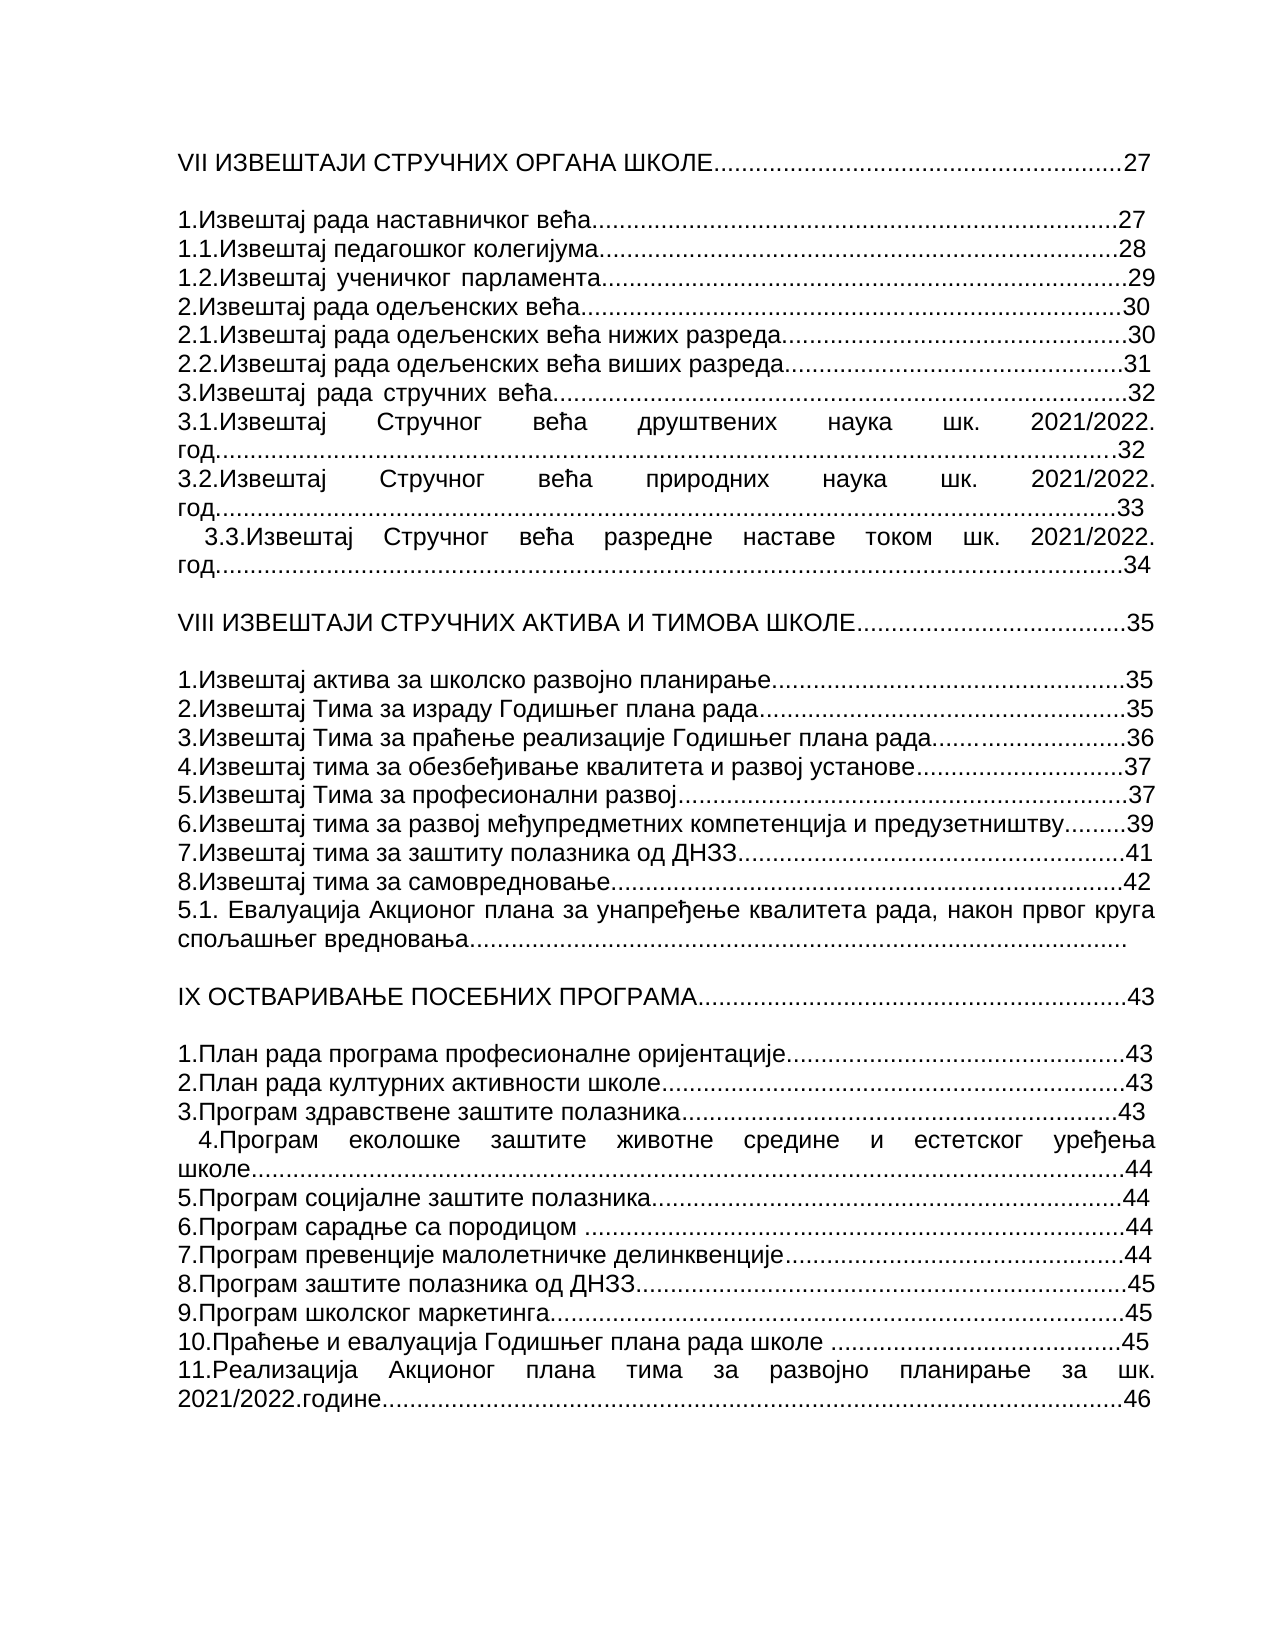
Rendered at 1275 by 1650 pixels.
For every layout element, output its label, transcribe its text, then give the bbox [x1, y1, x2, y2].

text 5.Извештај Тима за професионални развој.................................................................37 [177, 780, 1157, 809]
text 4.Извештај тима за обезбеђивање квалитета и развој установе..............................37 [177, 751, 1157, 780]
text 7.Извештај тима за заштиту полазника од ДНЗЗ........................................................41 [177, 838, 1157, 866]
text 6.Извештај тима за развој међупредметних компетенција и предузетништву.........39 [177, 809, 1157, 838]
text 2.План рада културних активности школе...................................................................43 [177, 1068, 1157, 1096]
text 5.Програм социјалне заштите полазника....................................................................44 [177, 1183, 1157, 1211]
text 1.Извештај актива за школско развојно планирање...................................................35 [177, 665, 1157, 694]
text 1.2.Извештај ученичког парламента............................................................................29 2.Извештај рада одељенских већа..............................................................................30 [177, 263, 1157, 320]
text 1.Извештај рада наставничког већа............................................................................27 [177, 205, 1157, 234]
text IX ОСТВАРИВАЊЕ ПОСЕБНИХ ПРОГРАМА..............................................................43 [177, 981, 1157, 1010]
text VIII ИЗВЕШТАЈИ СТРУЧНИХ АКТИВА И ТИМОВА ШКОЛЕ.......................................35 [177, 608, 1157, 636]
text 3.Извештај Тима за праћење реализације Годишњег плана рада............................36 [177, 723, 1157, 751]
text 1.План рада програма професионалне оријентације.................................................43 [177, 1039, 1157, 1068]
text 7.Програм превенције малолетничке делинквенције.................................................44 [177, 1240, 1157, 1269]
text 10.Праћење и евалуација Годишњег плана рада школе ..........................................45 [177, 1326, 1157, 1355]
text 11.Реализација Акционог плана тима за развојно планирање за шк. 2021/2022.године...........................................................................................................46 [177, 1355, 1157, 1413]
text 3.Извештај рада стручних већа...................................................................................32 3.1.Извештај Стручног већа друштвених наука шк. 2021/2022. год..................................................................................................................................32 3.2.Извештај Стручног већа природних наука шк. 2021/2022. год..................................................................................................................................33 3.3.Извештај Стручног већа разредне наставе током шк. 2021/2022. год...................................................................................................................................34 [177, 378, 1157, 579]
text 8.Извештај тима за самовредновање..........................................................................42 [177, 866, 1157, 895]
text 8.Програм заштите полазника од ДНЗЗ.......................................................................45 [177, 1269, 1157, 1298]
text 2.1.Извештај рада одељенских већа нижих разреда..................................................30 [177, 320, 1157, 349]
text 5.1. Евалуација Акционог плана за унапређење квалитета рада, након првог круга спољашњег вредновања............................................................................................... [177, 895, 1157, 953]
text 6.Програм сарадње са породицом ..............................................................................44 [177, 1211, 1157, 1240]
text 9.Програм школског маркетинга...................................................................................45 [177, 1298, 1157, 1326]
text 1.1.Извештај педагошког колегијума...........................................................................28 [177, 234, 1157, 263]
text VII ИЗВЕШТАЈИ СТРУЧНИХ ОРГАНА ШКОЛЕ...........................................................27 [177, 148, 1157, 176]
text 2.Извештај Тима за израду Годишњег плана рада.....................................................35 [177, 694, 1157, 723]
text 2.2.Извештај рада одељенских већа виших разреда.................................................31 [177, 349, 1157, 378]
text 3.Програм здравствене заштите полазника...............................................................43 4.Програм еколошке заштите животне средине и естетског уређења школе..............................................................................................................................44 [177, 1096, 1157, 1183]
